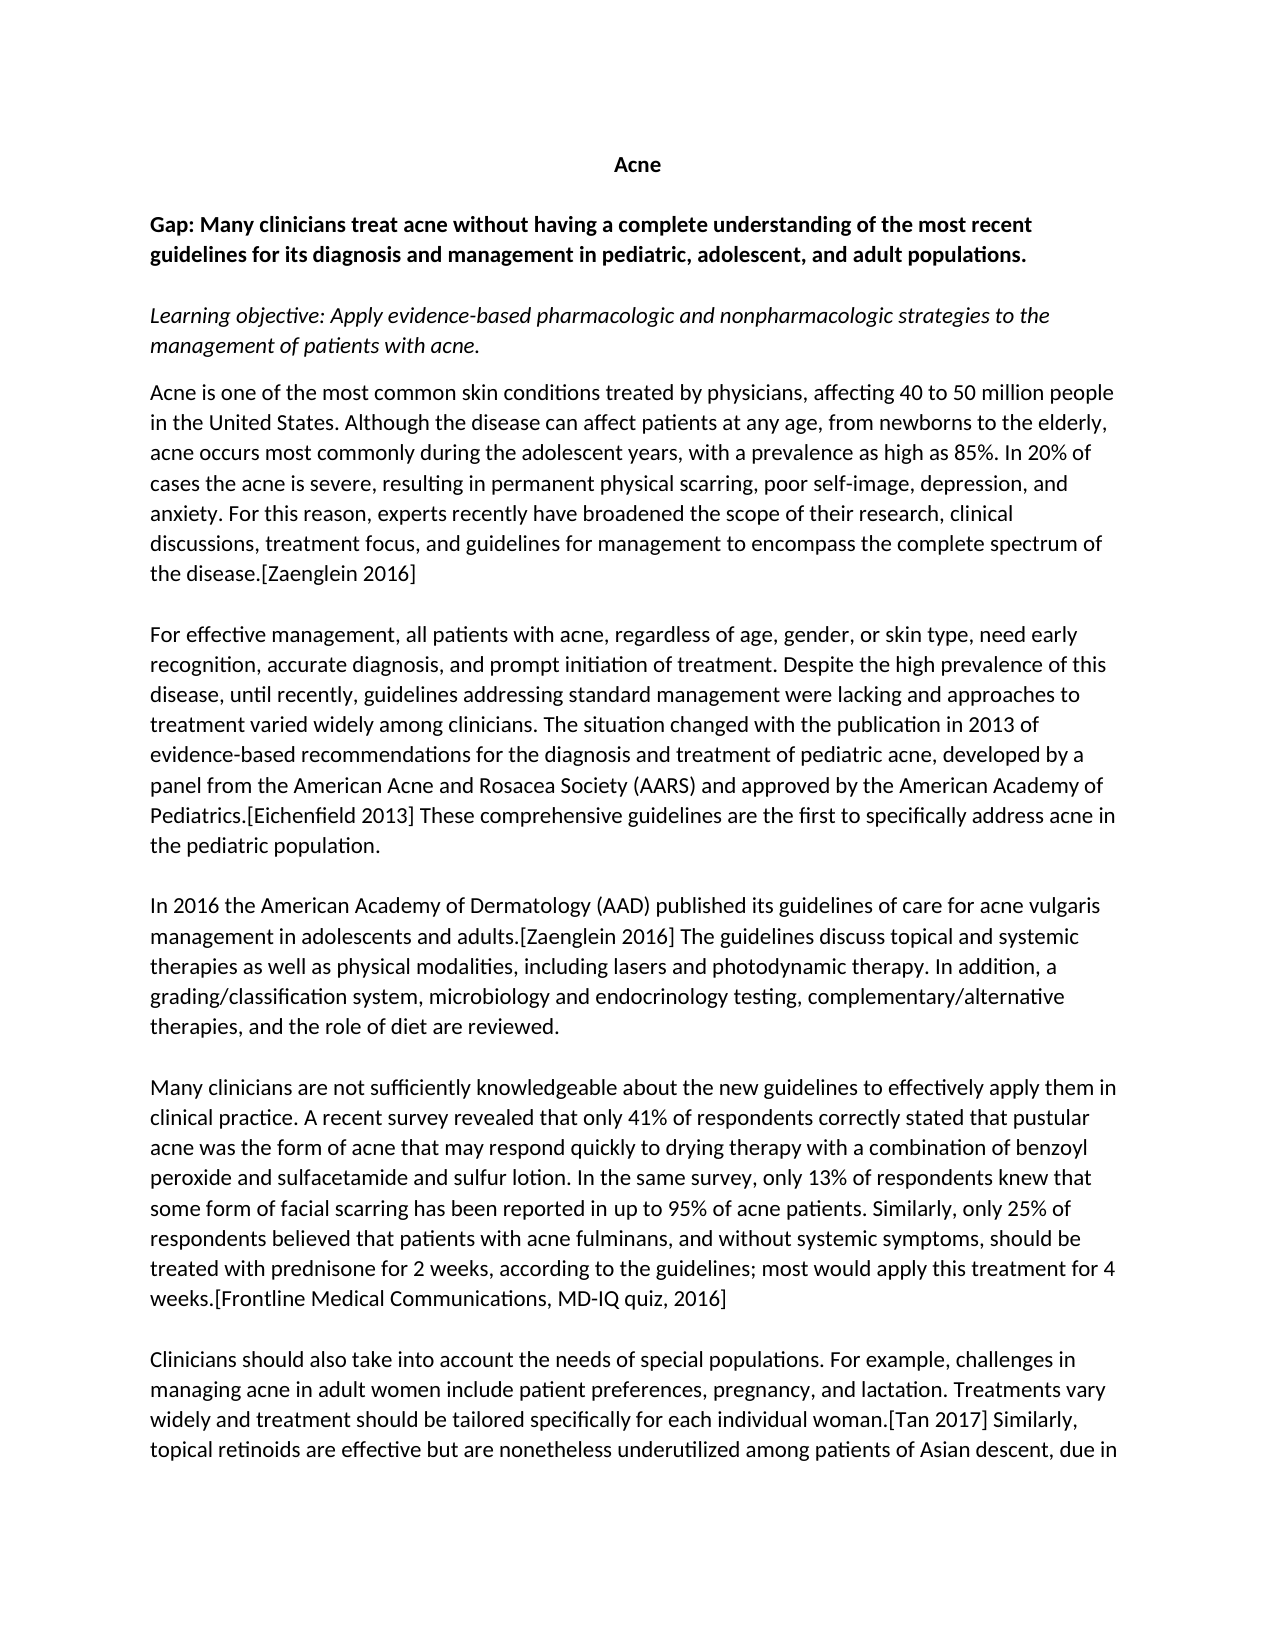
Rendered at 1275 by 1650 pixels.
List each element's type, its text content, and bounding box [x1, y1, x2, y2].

text For effective management, all patients with acne, regardless of age, gender, or skin type, need early recognition, accurate diagnosis, and prompt initiation of treatment. Despite the high prevalence of this disease, until recently, guidelines addressing standard management were lacking and approaches to treatment varied widely among clinicians. The situation changed with the publication in 2013 of evidence-based recommendations for the diagnosis and treatment of pediatric acne, developed by a panel from the American Acne and Rosacea Society (AARS) and approved by the American Academy of Pediatrics.[Eichenfield 2013] These comprehensive guidelines are the first to specifically address acne in the pediatric population. [150, 620, 1125, 859]
text Acne is one of the most common skin conditions treated by physicians, affecting 40 to 50 million people in the United States. Although the disease can affect patients at any age, from newborns to the elderly, acne occurs most commonly during the adolescent years, with a prevalence as high as 85%. In 20% of cases the acne is severe, resulting in permanent physical scarring, poor self-image, depression, and anxiety. For this reason, experts recently have broadened the scope of their research, clinical discussions, treatment focus, and guidelines for management to encompass the complete spectrum of the disease.[Zaenglein 2016] [150, 378, 1125, 587]
text Many clinicians are not sufficiently knowledgeable about the new guidelines to effectively apply them in clinical practice. A recent survey revealed that only 41% of respondents correctly stated that pustular acne was the form of acne that may respond quickly to drying therapy with a combination of benzoyl peroxide and sulfacetamide and sulfur lotion. In the same survey, only 13% of respondents knew that some form of facial scarring has been reported in up to 95% of acne patients. Similarly, only 25% of respondents believed that patients with acne fulminans, and without systemic symptoms, should be treated with prednisone for 2 weeks, according to the guidelines; most would apply this treatment for 4 weeks.[Frontline Medical Communications, MD-IQ quiz, 2016] [150, 1073, 1125, 1312]
text Gap: Many clinicians treat acne without having a complete understanding of the most recent guidelines for its diagnosis and management in pediatric, adolescent, and adult populations. [150, 210, 1125, 269]
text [150, 1345, 1125, 1463]
text Learning objective: Apply evidence-based pharmacologic and nonpharmacologic strategies to the management of patients with acne. [150, 301, 1125, 359]
text Acne [150, 150, 1125, 178]
text In 2016 the American Academy of Dermatology (AAD) published its guidelines of care for acne vulgaris management in adolescents and adults.[Zaenglein 2016] The guidelines discuss topical and systemic therapies as well as physical modalities, including lasers and photodynamic therapy. In addition, a grading/classification system, microbiology and endocrinology testing, complementary/alternative therapies, and the role of diet are reviewed. [150, 892, 1125, 1041]
